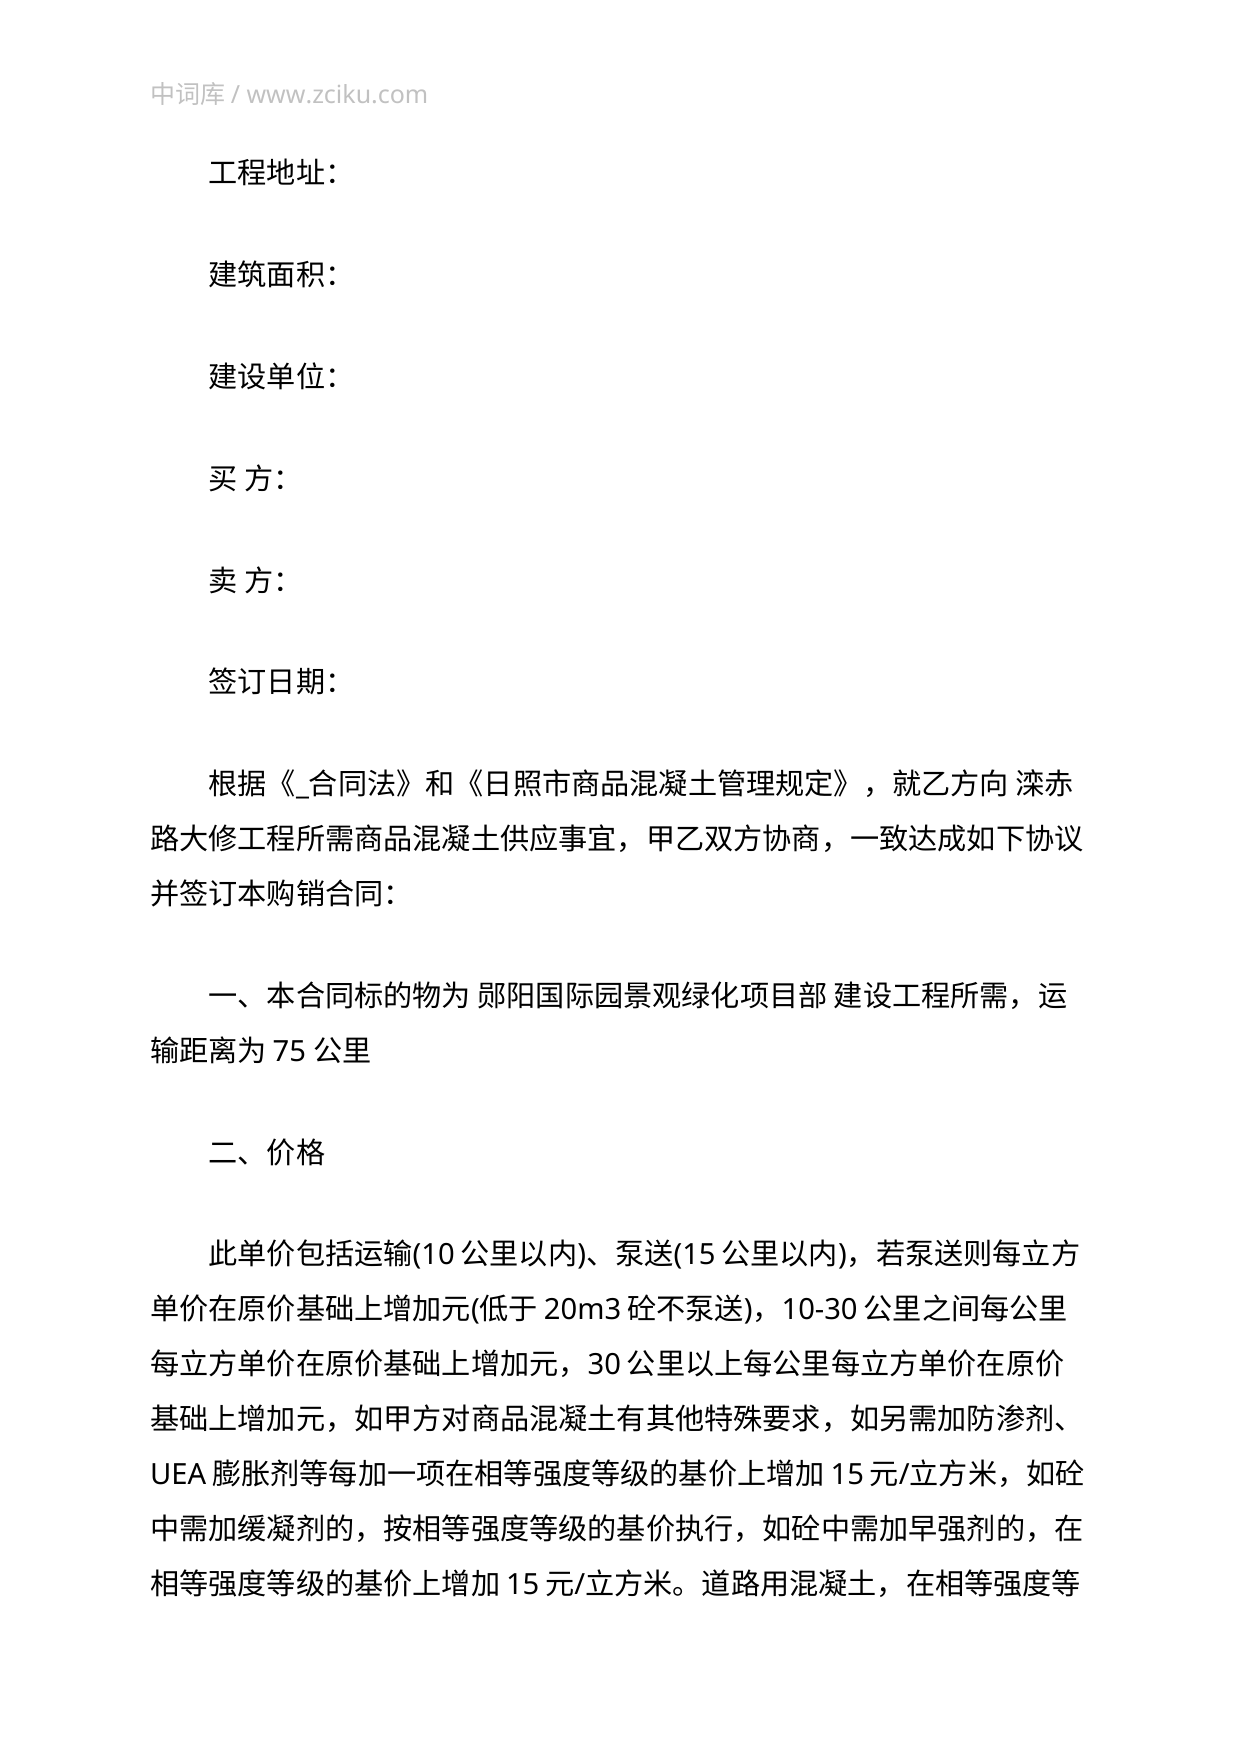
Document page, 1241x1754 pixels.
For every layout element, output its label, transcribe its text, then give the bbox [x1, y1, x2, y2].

text 建设单位： [150, 353, 1090, 396]
text 一、本合同标的物为 郧阳国际园景观绿化项目部 建设工程所需，运输距离为75 公里 [150, 972, 1090, 1069]
text 根据《_合同法》和《日照市商品混凝土管理规定》，就乙方向 滦赤路大修工程所需商品混凝土供应事宜，甲乙双方协商，一致达成如下协议并签订本购销合同： [150, 761, 1090, 913]
text 建筑面积： [150, 252, 1090, 294]
text 二、价格 [150, 1129, 1090, 1171]
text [150, 1231, 1090, 1603]
text 签订日期： [150, 659, 1090, 701]
text 买 方： [150, 455, 1090, 498]
text 工程地址： [150, 150, 1090, 192]
text 卖 方： [150, 557, 1090, 599]
